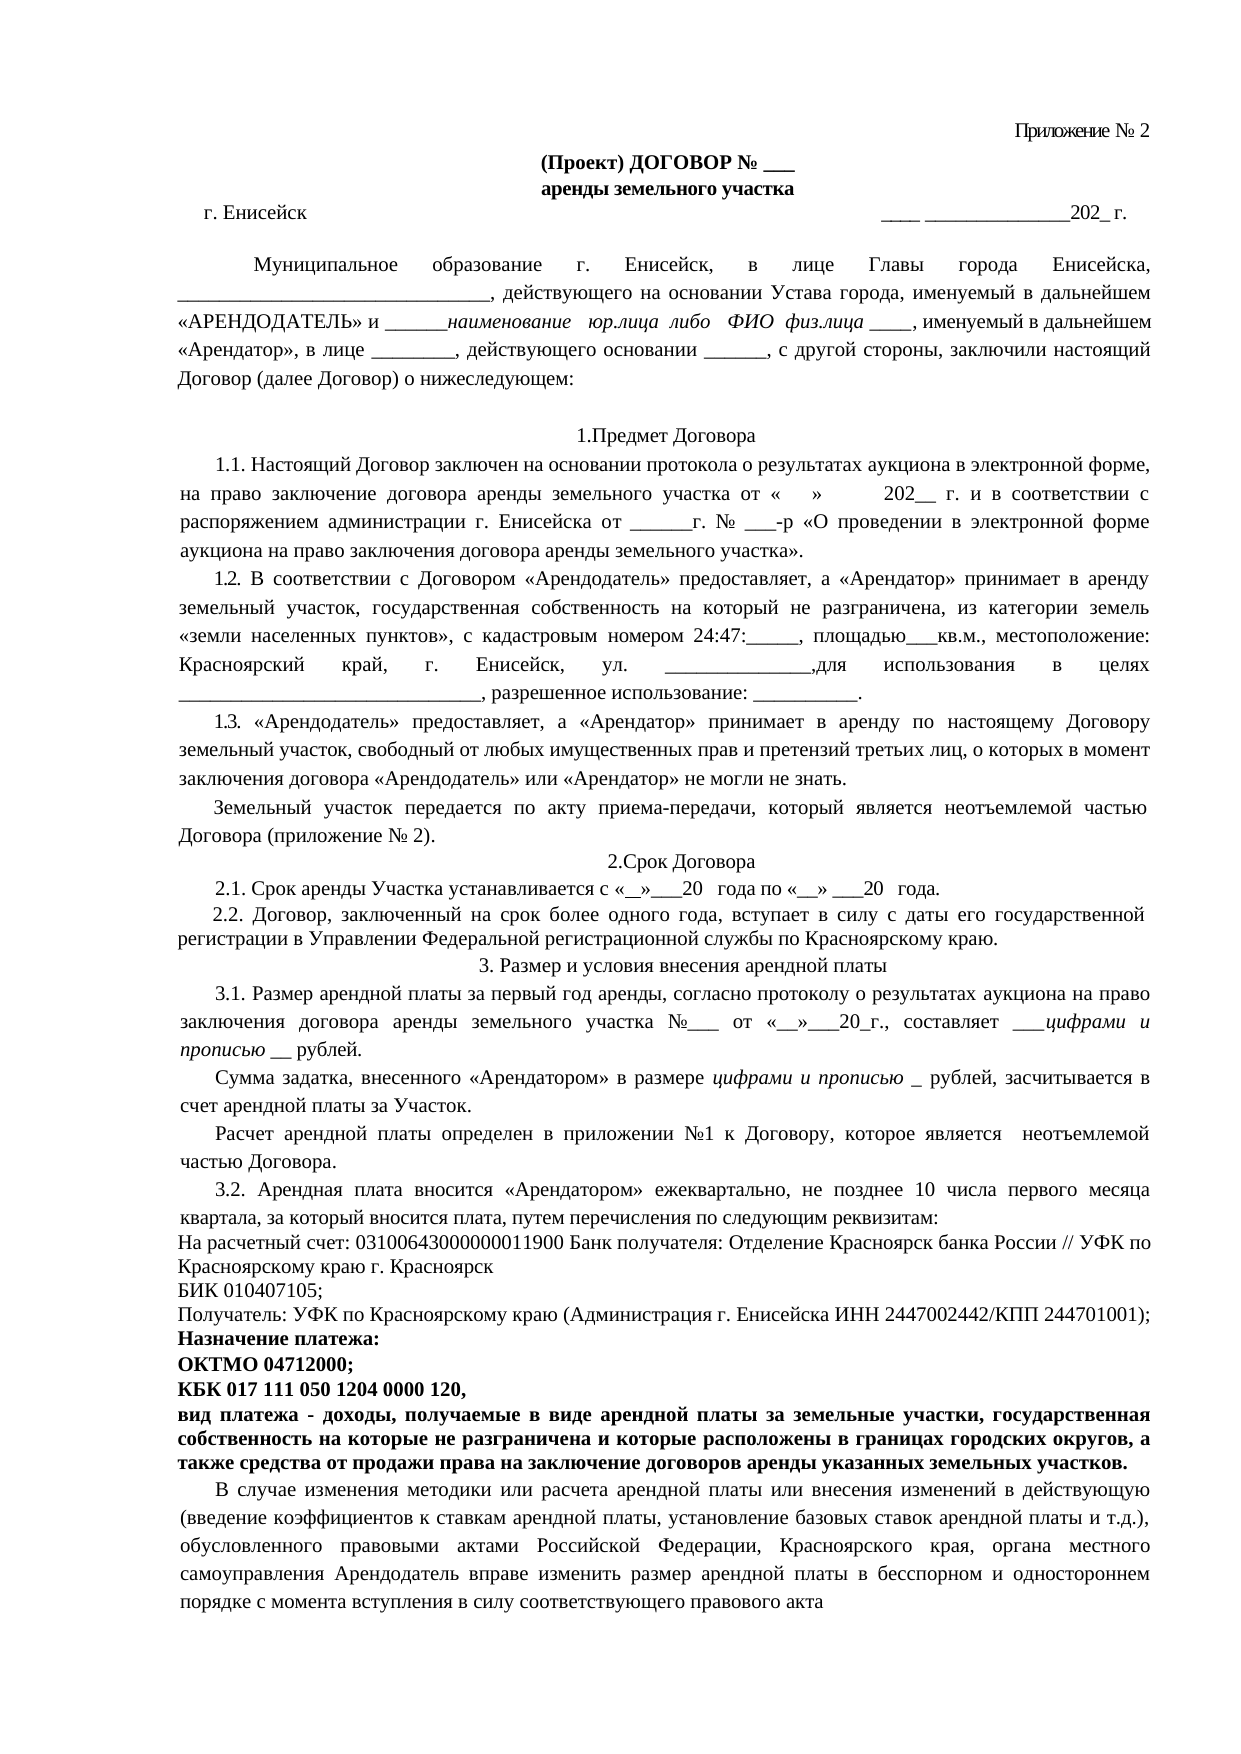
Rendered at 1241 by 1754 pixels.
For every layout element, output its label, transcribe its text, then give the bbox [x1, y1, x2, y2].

text В случае изменения методики или расчета арендной платы или внесения изменений в действующую (введение коэффициентов к ставкам арендной платы, установление базовых ставок арендной платы и т.д.), обусловленного правовыми актами Российской Федерации, Красноярского края, органа местного самоуправления Арендодатель вправе изменить размер арендной платы в бесспорном и одностороннем порядке с момента вступления в силу соответствующего правового акта [180, 1474, 1151, 1614]
text 3.1. Размер арендной платы за первый год аренды, согласно протоколу о результатах аукциона на право заключения договора аренды земельного участка №___ от «__»___20_г., составляет ___цифрами и прописью __ рублей. [180, 978, 1150, 1062]
text КБК 017 111 050 1204 0000 120, [177, 1377, 1152, 1401]
text Назначение платежа: [177, 1326, 1152, 1350]
text 1.2. В соответствии с Договором «Арендодатель» предоставляет, а «Арендатор» принимает в аренду земельный участок, государственная собственность на который не разграничена, из категории земель «земли населенных пунктов», с кадастровым номером 24:47:_____, площадью___кв.м., местоположение: Красноярский край, г. Енисейск, ул. ______________,для использования в целях _____________________________, разрешенное использование: __________. [179, 563, 1151, 705]
text ОКТМО 04712000; [177, 1351, 1152, 1376]
text На расчетный счет: 03100643000000011900 Банк получателя: Отделение Красноярск банка России // УФК по Красноярскому краю г. Красноярск [177, 1230, 1152, 1278]
text Расчет арендной платы определен в приложении №1 к Договору, которое является неотъемлемой частью Договора. [180, 1118, 1151, 1174]
text Приложение № 2 [177, 118, 1152, 142]
text Сумма задатка, внесенного «Арендатором» в размере цифрами и прописью _ рублей, засчитывается в счет арендной платы за Участок. [180, 1062, 1150, 1118]
text г. Енисейск 202_ г. [179, 200, 1152, 224]
text Земельный участок передается по акту приема-передачи, который является неотъемлемой частью Договора (приложение № 2). [178, 792, 1149, 849]
text вид платежа - доходы, получаемые в виде арендной платы за земельные участки, государственная собственность на которые не разграничена и которые расположены в границах городских округов, а также средства от продажи права на заключение договоров аренды указанных земельных участков. [177, 1402, 1152, 1474]
text 1.3. «Арендодатель» предоставляет, а «Арендатор» принимает в аренду по настоящему Договору земельный участок, свободный от любых имущественных прав и претензий третьих лиц, о которых в момент заключения договора «Арендодатель» или «Арендатор» не могли не знать. [179, 705, 1150, 791]
text 1.1. Настоящий Договор заключен на основании протокола о результатах аукциона в электронной форме, на право заключение договора аренды земельного участка от « » 202__ г. и в соответствии с распоряжением администрации г. Енисейска от ______г. № ___-р «О проведении в электронной форме аукциона на право заключения договора аренды земельного участка». [180, 448, 1151, 563]
text 2.2. Договор, заключенный на срок более одного года, вступает в силу с даты его государственной регистрации в Управлении Федеральной регистрационной службы по Красноярскому краю. [177, 902, 1146, 950]
text аренды земельного участка [514, 176, 821, 200]
text (Проект) ДОГОВОР № ___ [514, 142, 821, 176]
text 1.Предмет Договора [180, 420, 1152, 448]
text 2.1. Срок аренды Участка устанавливается с « »___20 года по «__» ___20 года. [177, 873, 1151, 902]
text 3.2. Арендная плата вносится «Арендатором» ежеквартально, не позднее 10 числа первого месяца квартала, за который вносится плата, путем перечисления по следующим реквизитам: [180, 1174, 1151, 1230]
text Муниципальное образование г. Енисейск, в лице Главы города Енисейска, ______________________________, действующего на основании Устава города, именуемый в дальнейшем «АРЕНДОДАТЕЛЬ» и ______наименование юр.лица либо ФИО физ.лица ____, именуемый в дальнейшем «Арендатор», в лице ________, действующего основании ______, с другой стороны, заключили настоящий Договор (далее Договор) о нижеследующем: [177, 248, 1152, 391]
text БИК 010407105; [177, 1278, 1152, 1302]
text 3. Размер и условия внесения арендной платы [179, 950, 1152, 978]
text Получатель: УФК по Красноярскому краю (Администрация г. Енисейска ИНН 2447002442/КПП 244701001); [177, 1302, 1152, 1326]
text 2.Срок Договора [177, 849, 1151, 873]
